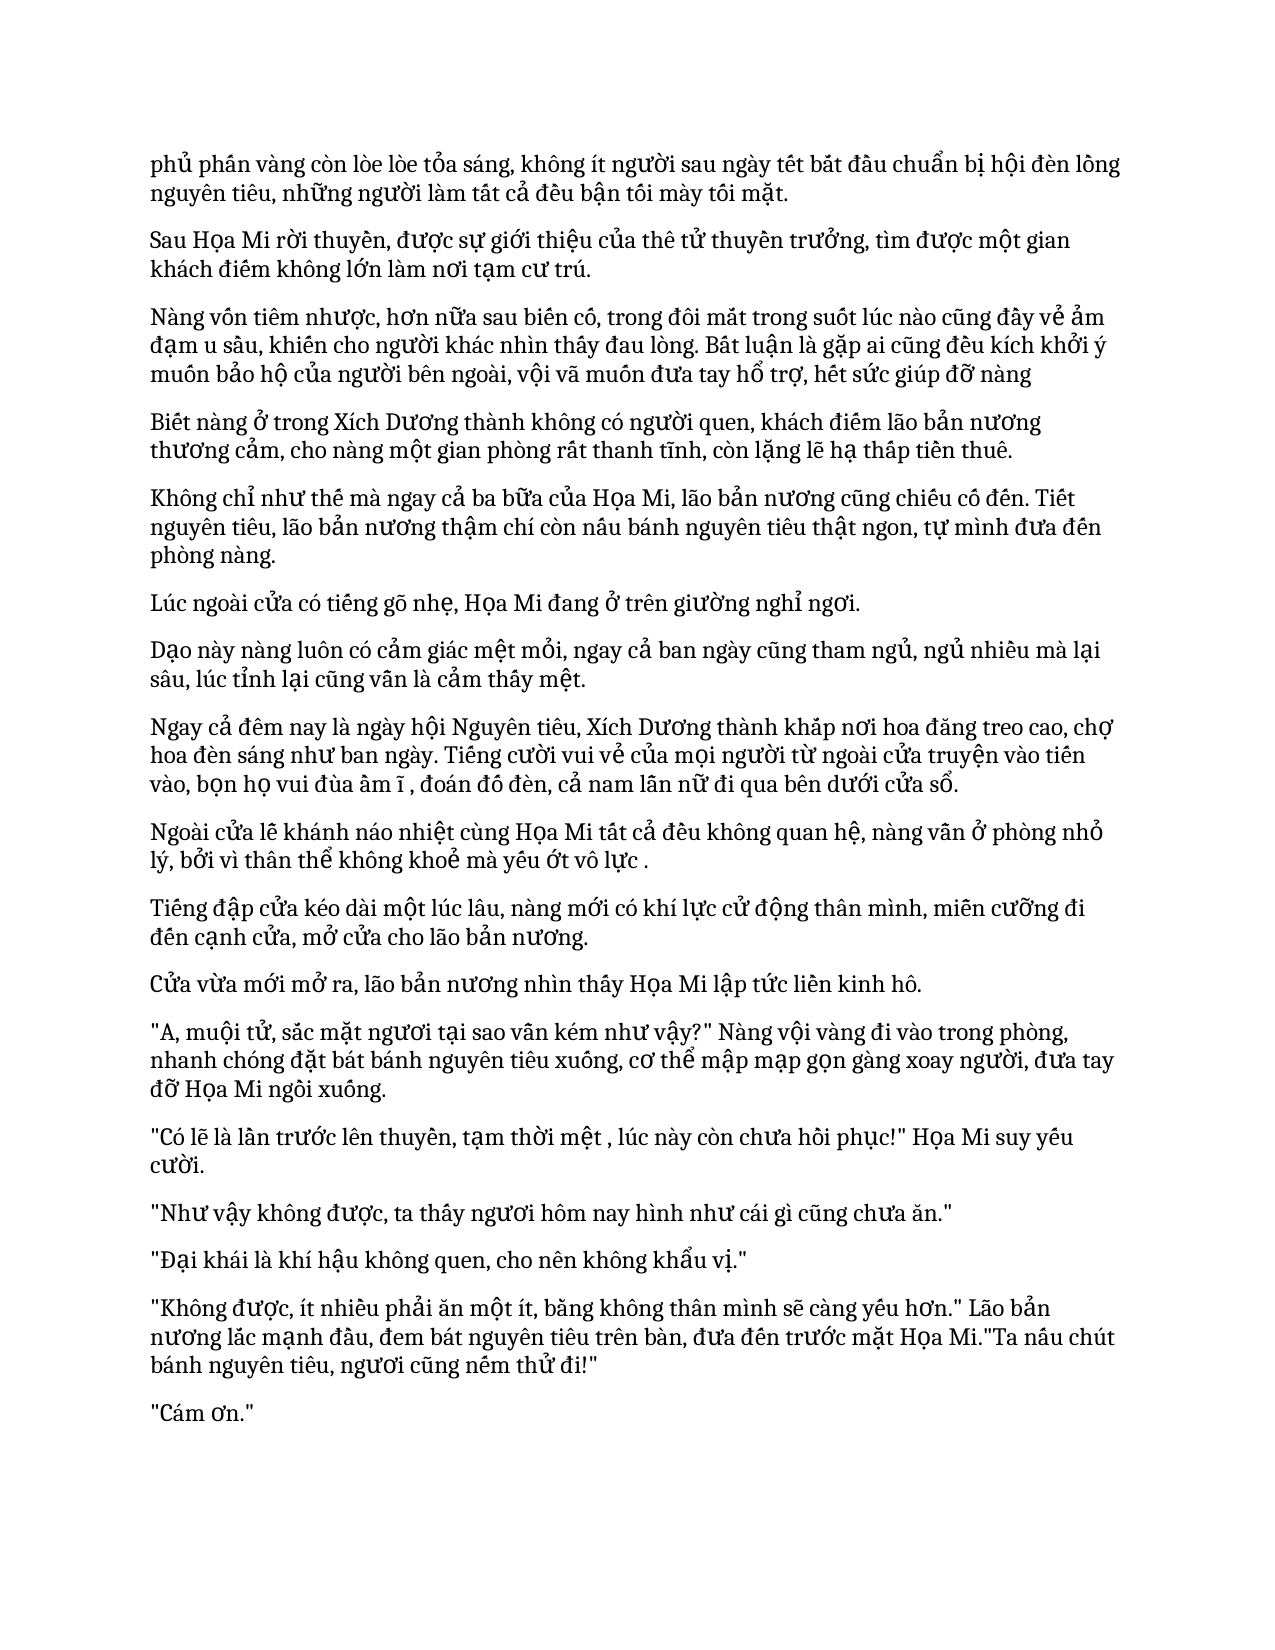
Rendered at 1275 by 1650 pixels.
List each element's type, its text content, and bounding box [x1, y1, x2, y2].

text "Không được, ít nhiều phải ăn một ít, bằng không thân mình sẽ càng yếu hơn." Lão bản nương lắc mạnh đầu, đem bát nguyên tiêu trên bàn, đưa đến trước mặt Họa Mi."Ta nấu chút bánh nguyên tiêu, ngươi cũng nếm thử đi!" [150, 1294, 1125, 1380]
text "Như vậy không được, ta thấy ngươi hôm nay hình như cái gì cũng chưa ăn." [150, 1199, 1125, 1227]
text "Cám ơn." [150, 1399, 1125, 1427]
text Dạo này nàng luôn có cảm giác mệt mỏi, ngay cả ban ngày cũng tham ngủ, ngủ nhiều mà lại sâu, lúc tỉnh lại cũng vẫn là cảm thấy mệt. [150, 636, 1125, 694]
text "Có lẽ là lần trước lên thuyền, tạm thời mệt , lúc này còn chưa hồi phục!" Họa Mi suy yếu cười. [150, 1122, 1125, 1180]
text Ngay cả đêm nay là ngày hội Nguyên tiêu, Xích Dương thành khắp nơi hoa đăng treo cao, chợ hoa đèn sáng như ban ngày. Tiếng cười vui vẻ của mọi người từ ngoài cửa truyện vào tiến vào, bọn họ vui đùa ầm ĩ , đoán đố đèn, cả nam lẫn nữ đi qua bên dưới cửa sổ. [150, 712, 1125, 799]
text Tiếng đập cửa kéo dài một lúc lâu, nàng mới có khí lực cử động thân mình, miễn cưỡng đi đến cạnh cửa, mở cửa cho lão bản nương. [150, 894, 1125, 951]
text Nàng vốn tiêm nhược, hơn nữa sau biến cố, trong đôi mắt trong suốt lúc nào cũng đầy vẻ ảm đạm u sầu, khiến cho người khác nhìn thấy đau lòng. Bất luận là gặp ai cũng đều kích khởi ý muốn bảo hộ của người bên ngoài, vội vã muốn đưa tay hổ trợ, hết sức giúp đỡ nàng [150, 302, 1125, 389]
text Không chỉ như thế mà ngay cả ba bữa của Họa Mi, lão bản nương cũng chiếu cố đến. Tiết nguyên tiêu, lão bản nương thậm chí còn nấu bánh nguyên tiêu thật ngon, tự mình đưa đến phòng nàng. [150, 484, 1125, 570]
text Biết nàng ở trong Xích Dương thành không có người quen, khách điếm lão bản nương thương cảm, cho nàng một gian phòng rất thanh tĩnh, còn lặng lẽ hạ thấp tiền thuê. [150, 407, 1125, 465]
text Lúc ngoài cửa có tiếng gõ nhẹ, Họa Mi đang ở trên giường nghỉ ngơi. [150, 589, 1125, 617]
text Ngoài cửa lễ khánh náo nhiệt cùng Họa Mi tất cả đều không quan hệ, nàng vẫn ở phòng nhỏ lý, bởi vì thân thể không khoẻ mà yếu ớt vô lực . [150, 817, 1125, 875]
text Cửa vừa mới mở ra, lão bản nương nhìn thấy Họa Mi lập tức liền kinh hô. [150, 970, 1125, 999]
text "Đại khái là khí hậu không quen, cho nên không khẩu vị." [150, 1246, 1125, 1275]
text Sau Họa Mi rời thuyền, được sự giới thiệu của thê tử thuyền trưởng, tìm được một gian khách điếm không lớn làm nơi tạm cư trú. [150, 226, 1125, 284]
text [150, 150, 1125, 207]
text "A, muội tử, sắc mặt ngươi tại sao vẫn kém như vậy?" Nàng vội vàng đi vào trong phòng, nhanh chóng đặt bát bánh nguyên tiêu xuống, cơ thể mập mạp gọn gàng xoay người, đưa tay đỡ Họa Mi ngồi xuống. [150, 1017, 1125, 1104]
